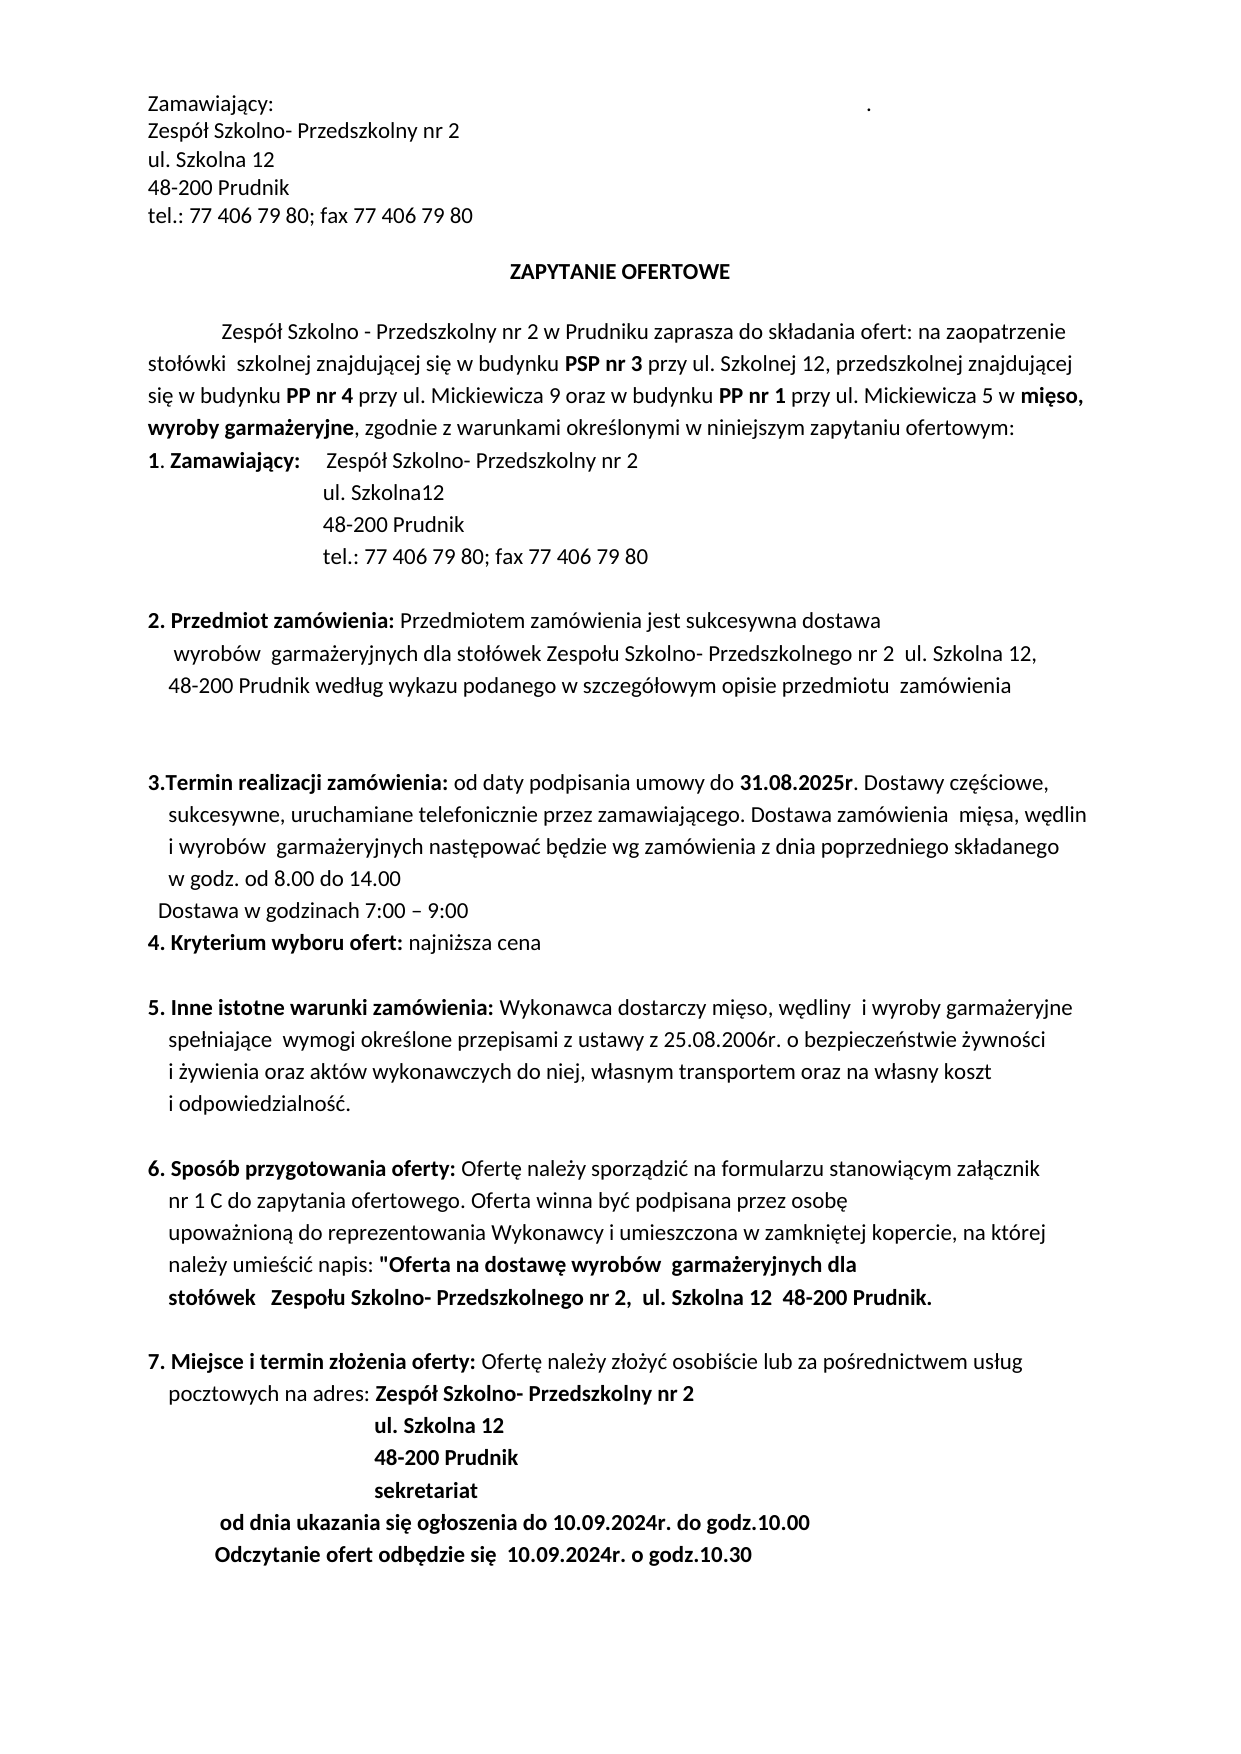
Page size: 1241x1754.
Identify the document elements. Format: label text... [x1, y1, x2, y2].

text stołówek Zespołu Szkolno- Przedszkolnego nr 2, ul. Szkolna 12 48-200 Prudnik. [148, 1283, 1093, 1311]
text tel.: 77 406 79 80; fax 77 406 79 80 [148, 542, 1093, 570]
text Odczytanie ofert odbędzie się 10.09.2024r. o godz.10.30 [148, 1540, 1093, 1568]
text ZAPYTANIE OFERTOWE [148, 257, 1093, 285]
text 5. Inne istotne warunki zamówienia: Wykonawca dostarczy mięso, wędliny i wyroby garmażeryjne [148, 993, 1093, 1021]
text Zamawiający: . [148, 89, 1093, 117]
text należy umieścić napis: "Oferta na dostawę wyrobów garmażeryjnych dla [148, 1250, 1093, 1278]
text 48-200 Prudnik [148, 510, 1093, 538]
text sukcesywne, uruchamiane telefonicznie przez zamawiającego. Dostawa zamówienia mięsa, wędlin i wyrobów garmażeryjnych następować będzie wg zamówienia z dnia poprzedniego składanego w godz. od 8.00 do 14.00 [148, 800, 1093, 892]
text ul. Szkolna12 [148, 478, 1093, 506]
text 4. Kryterium wyboru ofert: najniższa cena [148, 928, 1093, 957]
text nr 1 C do zapytania ofertowego. Oferta winna być podpisana przez osobę [148, 1186, 1093, 1214]
text 48-200 Prudnik [148, 173, 1093, 201]
text tel.: 77 406 79 80; fax 77 406 79 80 [148, 201, 1093, 229]
text 2. Przedmiot zamówienia: Przedmiotem zamówienia jest sukcesywna dostawa wyrobów garmażeryjnych dla stołówek Zespołu Szkolno- Przedszkolnego nr 2 ul. Szkolna 12, 48-200 Prudnik według wykazu podanego w szczegółowym opisie przedmiotu zamówienia [148, 607, 1093, 699]
text sekretariat [148, 1476, 1093, 1504]
text 1. Zamawiający: Zespół Szkolno- Przedszkolny nr 2 [148, 446, 1093, 474]
text Dostawa w godzinach 7:00 – 9:00 [148, 896, 1093, 924]
text Zespół Szkolno- Przedszkolny nr 2 [148, 117, 1093, 145]
text 48-200 Prudnik [148, 1443, 1093, 1472]
text pocztowych na adres: Zespół Szkolno- Przedszkolny nr 2 [148, 1379, 1093, 1407]
text spełniające wymogi określone przepisami z ustawy z 25.08.2006r. o bezpieczeństwie żywności [148, 1025, 1093, 1053]
text upoważnioną do reprezentowania Wykonawcy i umieszczona w zamkniętej kopercie, na której [148, 1218, 1093, 1246]
text ul. Szkolna 12 [148, 1411, 1093, 1439]
text 7. Miejsce i termin złożenia oferty: Ofertę należy złożyć osobiście lub za pośrednictwem usług [148, 1347, 1093, 1375]
text Zespół Szkolno - Przedszkolny nr 2 w Prudniku zaprasza do składania ofert: na zaopatrzenie stołówki szkolnej znajdującej się w budynku PSP nr 3 przy ul. Szkolnej 12, przedszkolnej znajdującej się w budynku PP nr 4 przy ul. Mickiewicza 9 oraz w budynku PP nr 1 przy ul. Mickiewicza 5 w mięso, wyroby garmażeryjne, zgodnie z warunkami określonymi w niniejszym zapytaniu ofertowym: [148, 317, 1093, 442]
text 6. Sposób przygotowania oferty: Ofertę należy sporządzić na formularzu stanowiącym załącznik [148, 1154, 1093, 1182]
text 3.Termin realizacji zamówienia: od daty podpisania umowy do 31.08.2025r. Dostawy częściowe, [148, 768, 1093, 796]
text i żywienia oraz aktów wykonawczych do niej, własnym transportem oraz na własny koszt i odpowiedzialność. [148, 1057, 1093, 1117]
text od dnia ukazania się ogłoszenia do 10.09.2024r. do godz.10.00 [148, 1508, 1093, 1536]
text ul. Szkolna 12 [148, 145, 1093, 173]
